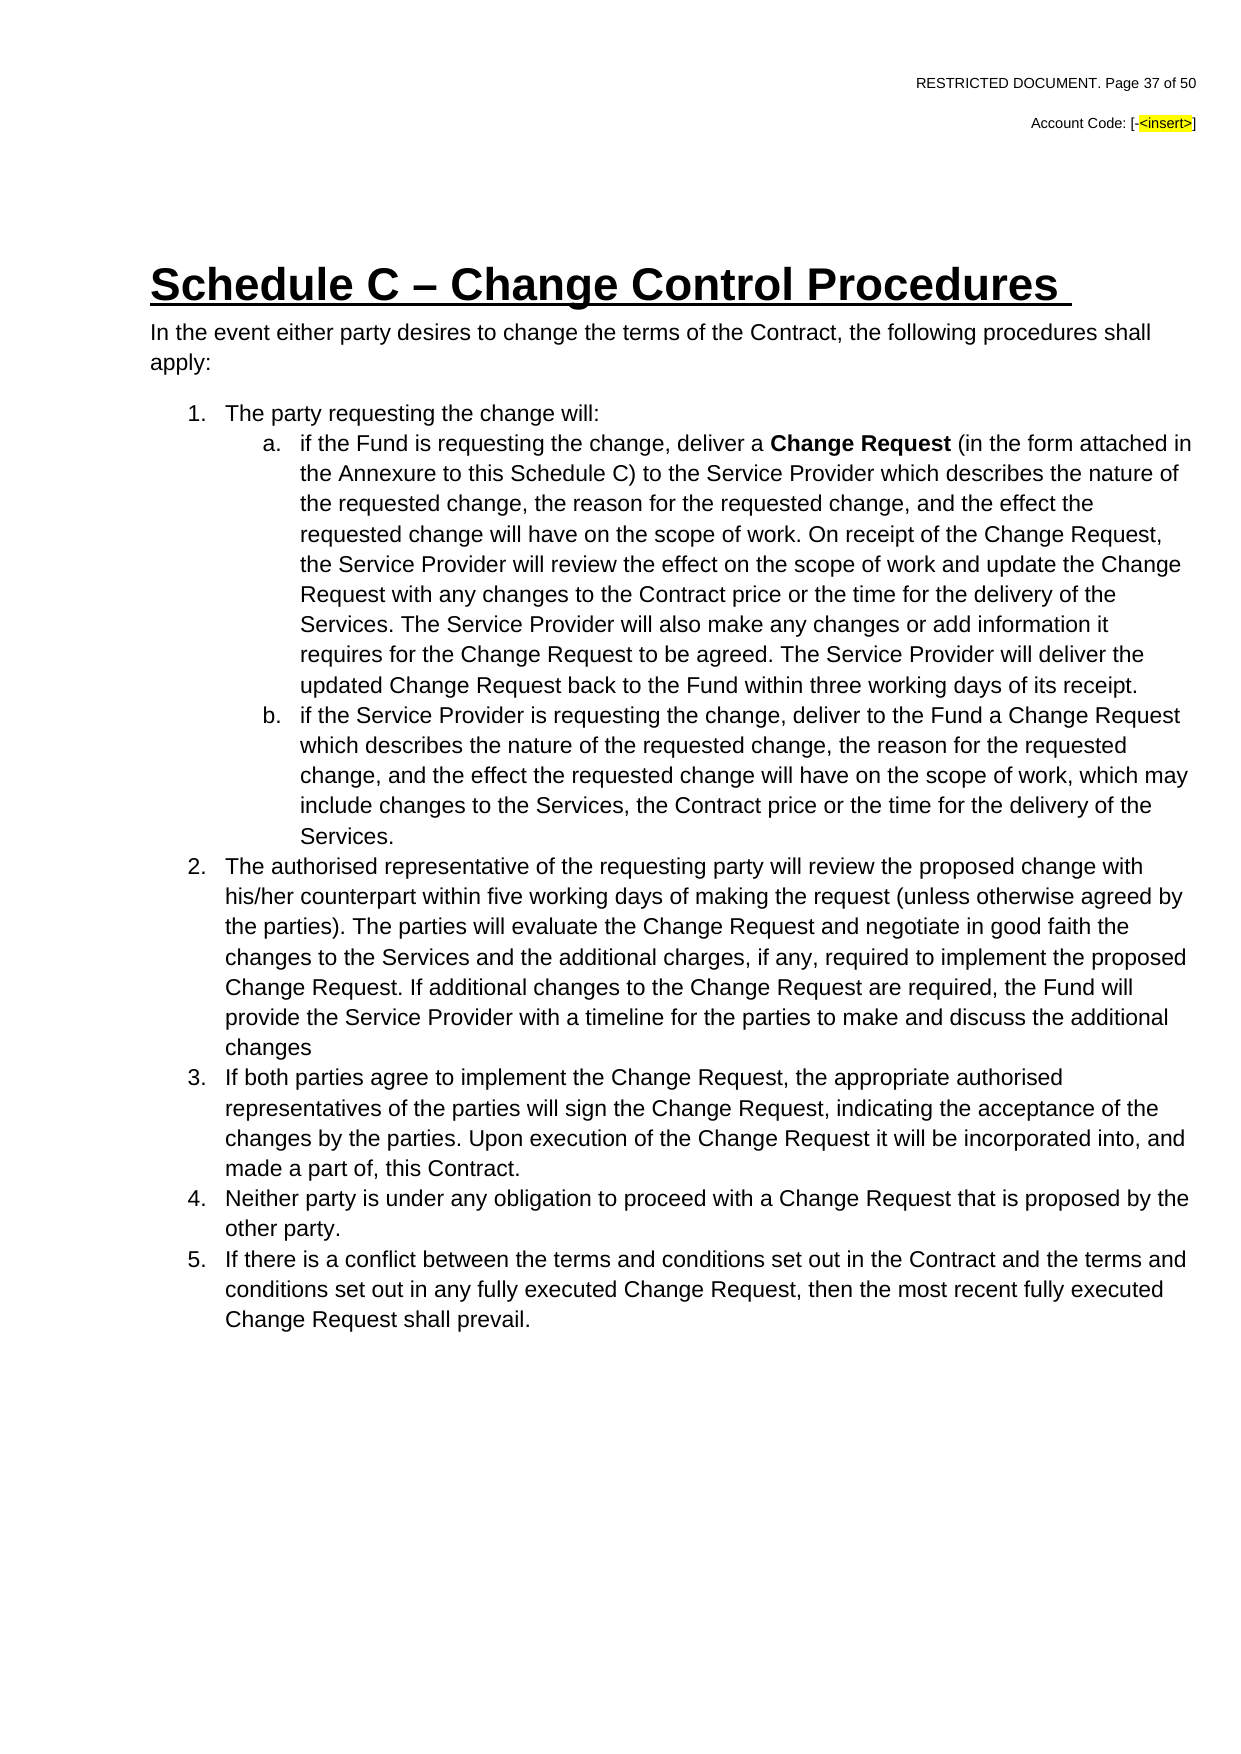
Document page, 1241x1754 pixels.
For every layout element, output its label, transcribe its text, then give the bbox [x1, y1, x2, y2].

text In the event either party desires to change the terms of the Contract, the following procedures shall apply: [150, 318, 1196, 375]
subtitle Schedule C – Change Control Procedures [150, 258, 1196, 311]
list If both parties agree to implement the Change Request, the appropriate authorised representatives of the parties will sign the Change Request, indicating the acceptance of the changes by the parties. Upon execution of the Change Request it will be incorporated into, and made a part of, this Contract. [187, 1064, 1196, 1181]
list The party requesting the change will: [187, 400, 1196, 426]
list if the Fund is requesting the change, deliver a Change Request (in the form attached in the Annexure to this Schedule C) to the Service Provider which describes the nature of the requested change, the reason for the requested change, and the effect the requested change will have on the scope of work. On receipt of the Change Request, the Service Provider will review the effect on the scope of work and update the Change Request with any changes to the Contract price or the time for the delivery of the Services. The Service Provider will also make any changes or add information it requires for the Change Request to be agreed. The Service Provider will deliver the updated Change Request back to the Fund within three working days of its receipt. [262, 430, 1196, 698]
list if the Service Provider is requesting the change, deliver to the Fund a Change Request which describes the nature of the requested change, the reason for the requested change, and the effect the requested change will have on the scope of work, which may include changes to the Services, the Contract price or the time for the delivery of the Services. [262, 702, 1196, 849]
list If there is a conflict between the terms and conditions set out in the Contract and the terms and conditions set out in any fully executed Change Request, then the most recent fully executed Change Request shall prevail. [187, 1246, 1196, 1332]
list The authorised representative of the requesting party will review the proposed change with his/her counterpart within five working days of making the request (unless otherwise agreed by the parties). The parties will evaluate the Change Request and negotiate in good faith the changes to the Services and the additional charges, if any, required to implement the proposed Change Request. If additional changes to the Change Request are required, the Fund will provide the Service Provider with a timeline for the parties to make and discuss the additional changes [187, 853, 1196, 1060]
list Neither party is under any obligation to proceed with a Change Request that is proposed by the other party. [187, 1185, 1196, 1242]
